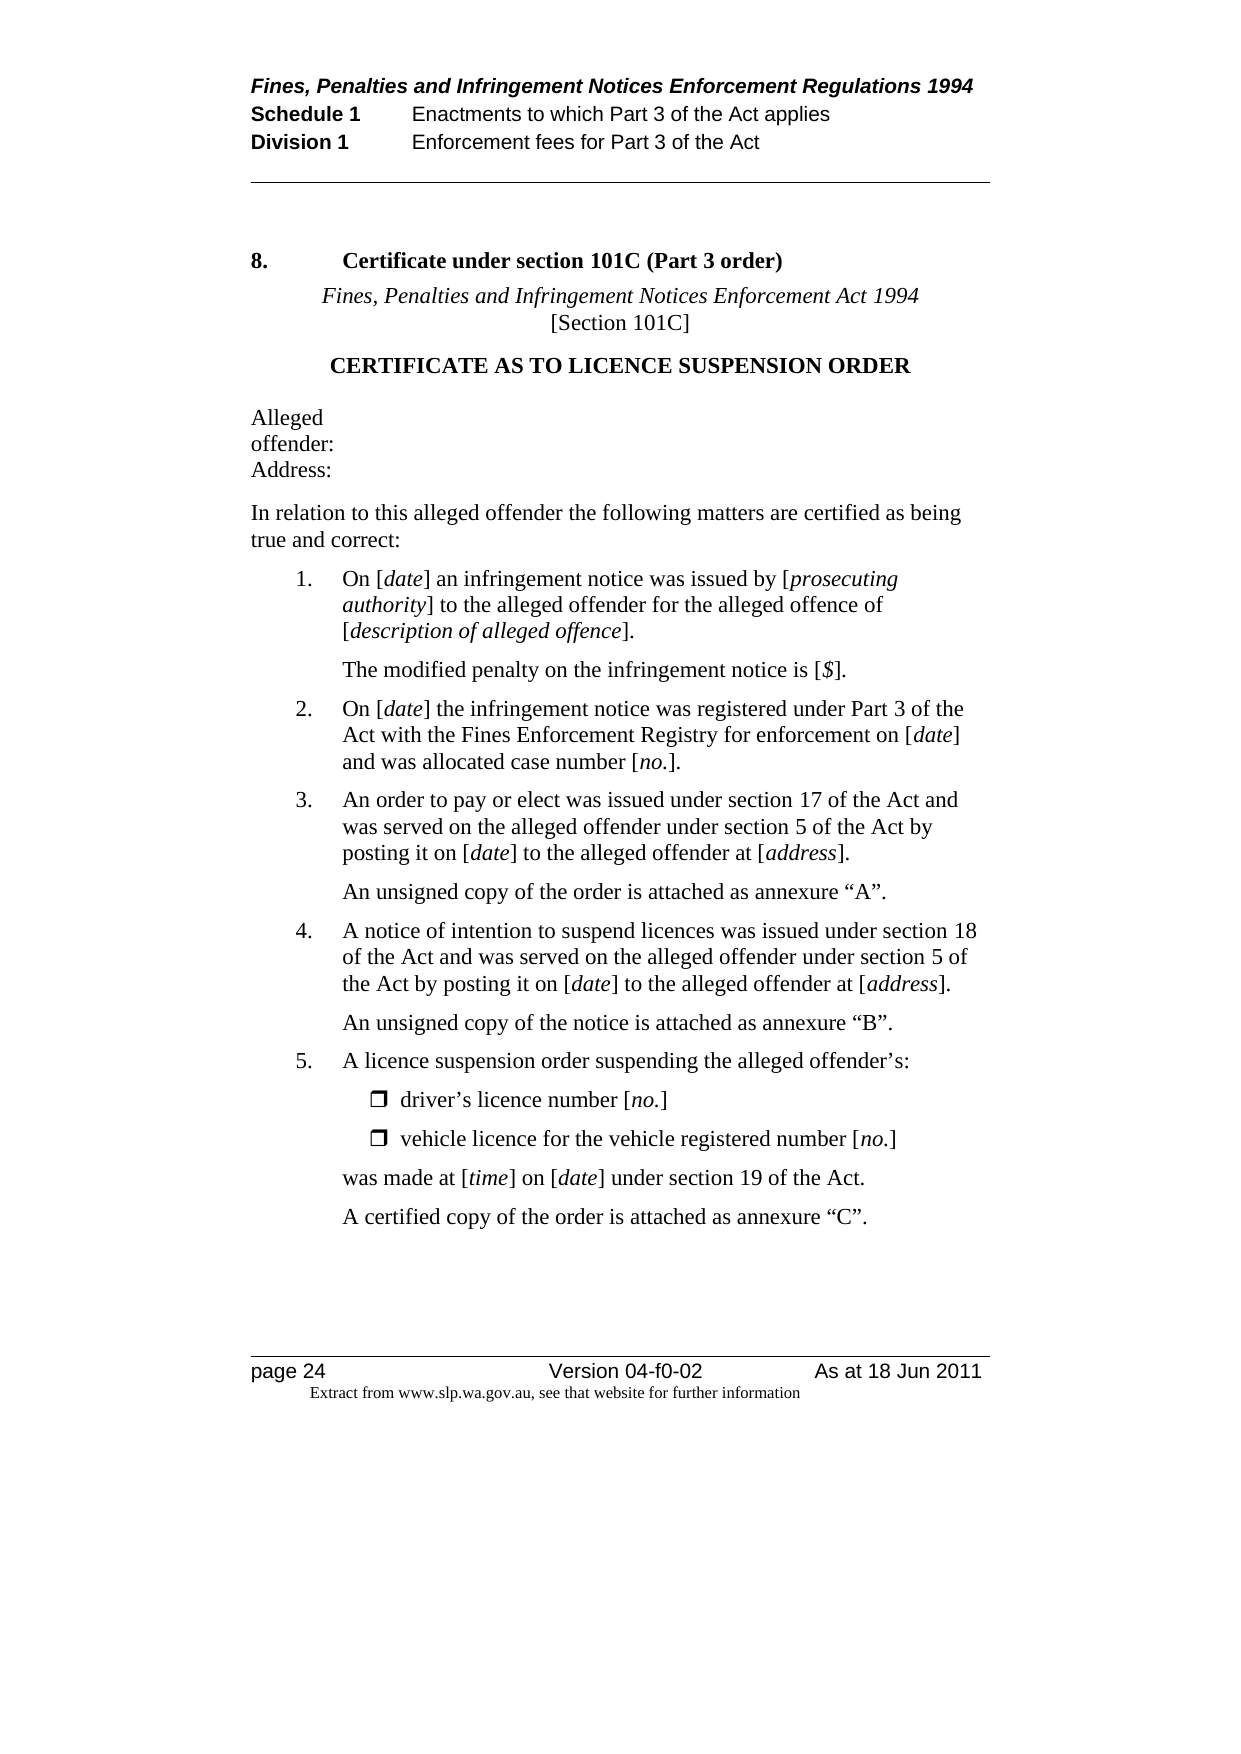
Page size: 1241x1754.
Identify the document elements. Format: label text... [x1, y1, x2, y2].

text [Section 101C] [251, 308, 990, 335]
text An unsigned copy of the order is attached as annexure “A”. [251, 878, 990, 904]
text 4. A notice of intention to suspend licences was issued under section 18 of the Act and was served on the alleged offender under section 5 of the Act by posting it on [date] to the alleged offender at [address]. [251, 917, 990, 996]
text vehicle licence for the vehicle registered number [no.] [277, 1125, 990, 1151]
text The modified penalty on the infringement notice is [$]. [251, 656, 990, 682]
text A certified copy of the order is attached as annexure “C”. [251, 1203, 990, 1229]
text was made at [time] on [date] under section 19 of the Act. [251, 1164, 990, 1190]
text 8. Certificate under section 101C (Part 3 order) [251, 247, 990, 274]
text 3. An order to pay or elect was issued under section 17 of the Act and was served on the alleged offender under section 5 of the Act by posting it on [date] to the alleged offender at [address]. [251, 787, 990, 866]
text driver’s licence number [no.] [277, 1086, 990, 1113]
text Fines, Penalties and Infringement Notices Enforcement Act 1994 [251, 282, 990, 308]
subtitle CERTIFICATE AS TO LICENCE SUSPENSION ORDER [251, 352, 990, 379]
text Address: [251, 456, 990, 483]
text 5. A licence suspension order suspending the alleged offender’s: [251, 1047, 990, 1074]
text offender: [251, 430, 990, 456]
text 1. On [date] an infringement notice was issued by [prosecuting authority] to the alleged offender for the alleged offence of [description of alleged offence]. [251, 564, 990, 644]
text Alleged [251, 404, 990, 430]
text 2. On [date] the infringement notice was registered under Part 3 of the Act with the Fines Enforcement Registry for enforcement on [date] and was allocated case number [no.]. [251, 695, 990, 774]
text An unsigned copy of the notice is attached as annexure “B”. [251, 1008, 990, 1035]
text In relation to this alleged offender the following matters are certified as being true and correct: [251, 499, 990, 552]
